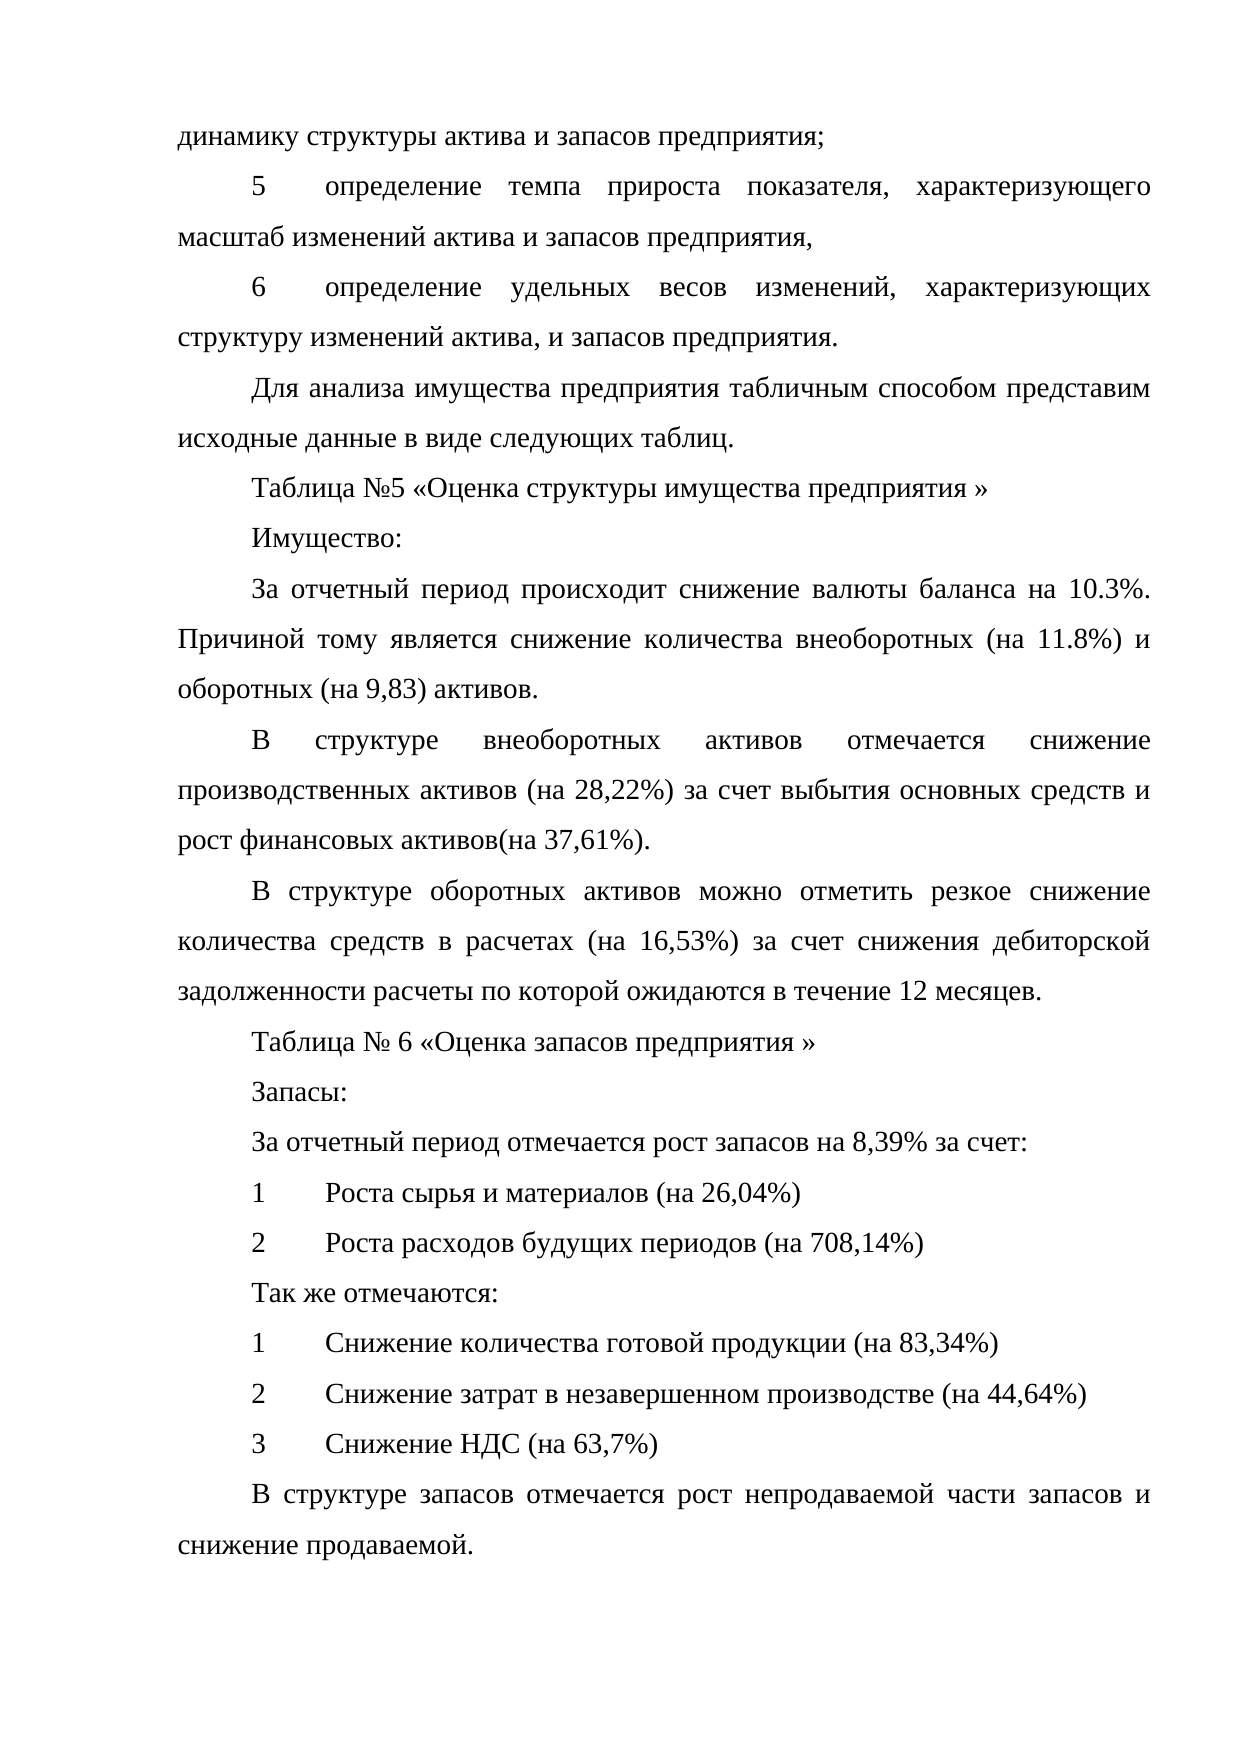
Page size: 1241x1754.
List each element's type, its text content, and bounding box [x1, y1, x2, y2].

text Таблица № 6 «Оценка запасов предприятия » [177, 1024, 1152, 1057]
text Так же отмечаются: [177, 1275, 1152, 1309]
text Имущество: [177, 521, 1152, 554]
text Для анализа имущества предприятия табличным способом представим исходные данные в виде следующих таблиц. [177, 370, 1152, 453]
list Роста сырья и материалов (на 26,04%) [177, 1175, 1152, 1208]
list определение удельных весов изменений, характеризующих структуру изменений актива, и запасов предприятия. [177, 269, 1152, 353]
text В структуре внеоборотных активов отмечается снижение производственных активов (на 28,22%) за счет выбытия основных средств и рост финансовых активов(на 37,61%). [177, 722, 1152, 856]
list Снижение количества готовой продукции (на 83,34%) [177, 1326, 1152, 1359]
text В структуре запасов отмечается рост непродаваемой части запасов и снижение продаваемой. [177, 1477, 1152, 1560]
list Роста расходов будущих периодов (на 708,14%) [177, 1225, 1152, 1258]
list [177, 118, 1152, 152]
list определение темпа прироста показателя, характеризующего масштаб изменений актива и запасов предприятия, [177, 168, 1152, 252]
text Таблица №5 «Оценка структуры имущества предприятия » [177, 470, 1152, 504]
list Снижение затрат в незавершенном производстве (на 44,64%) [177, 1376, 1152, 1409]
text За отчетный период происходит снижение валюты баланса на 10.3%. Причиной тому является снижение количества внеоборотных (на 11.8%) и оборотных (на 9,83) активов. [177, 571, 1152, 705]
text Запасы: [177, 1074, 1152, 1108]
text В структуре оборотных активов можно отметить резкое снижение количества средств в расчетах (на 16,53%) за счет снижения дебиторской задолженности расчеты по которой ожидаются в течение 12 месяцев. [177, 873, 1152, 1007]
list Снижение НДС (на 63,7%) [177, 1426, 1152, 1460]
text За отчетный период отмечается рост запасов на 8,39% за счет: [177, 1124, 1152, 1158]
